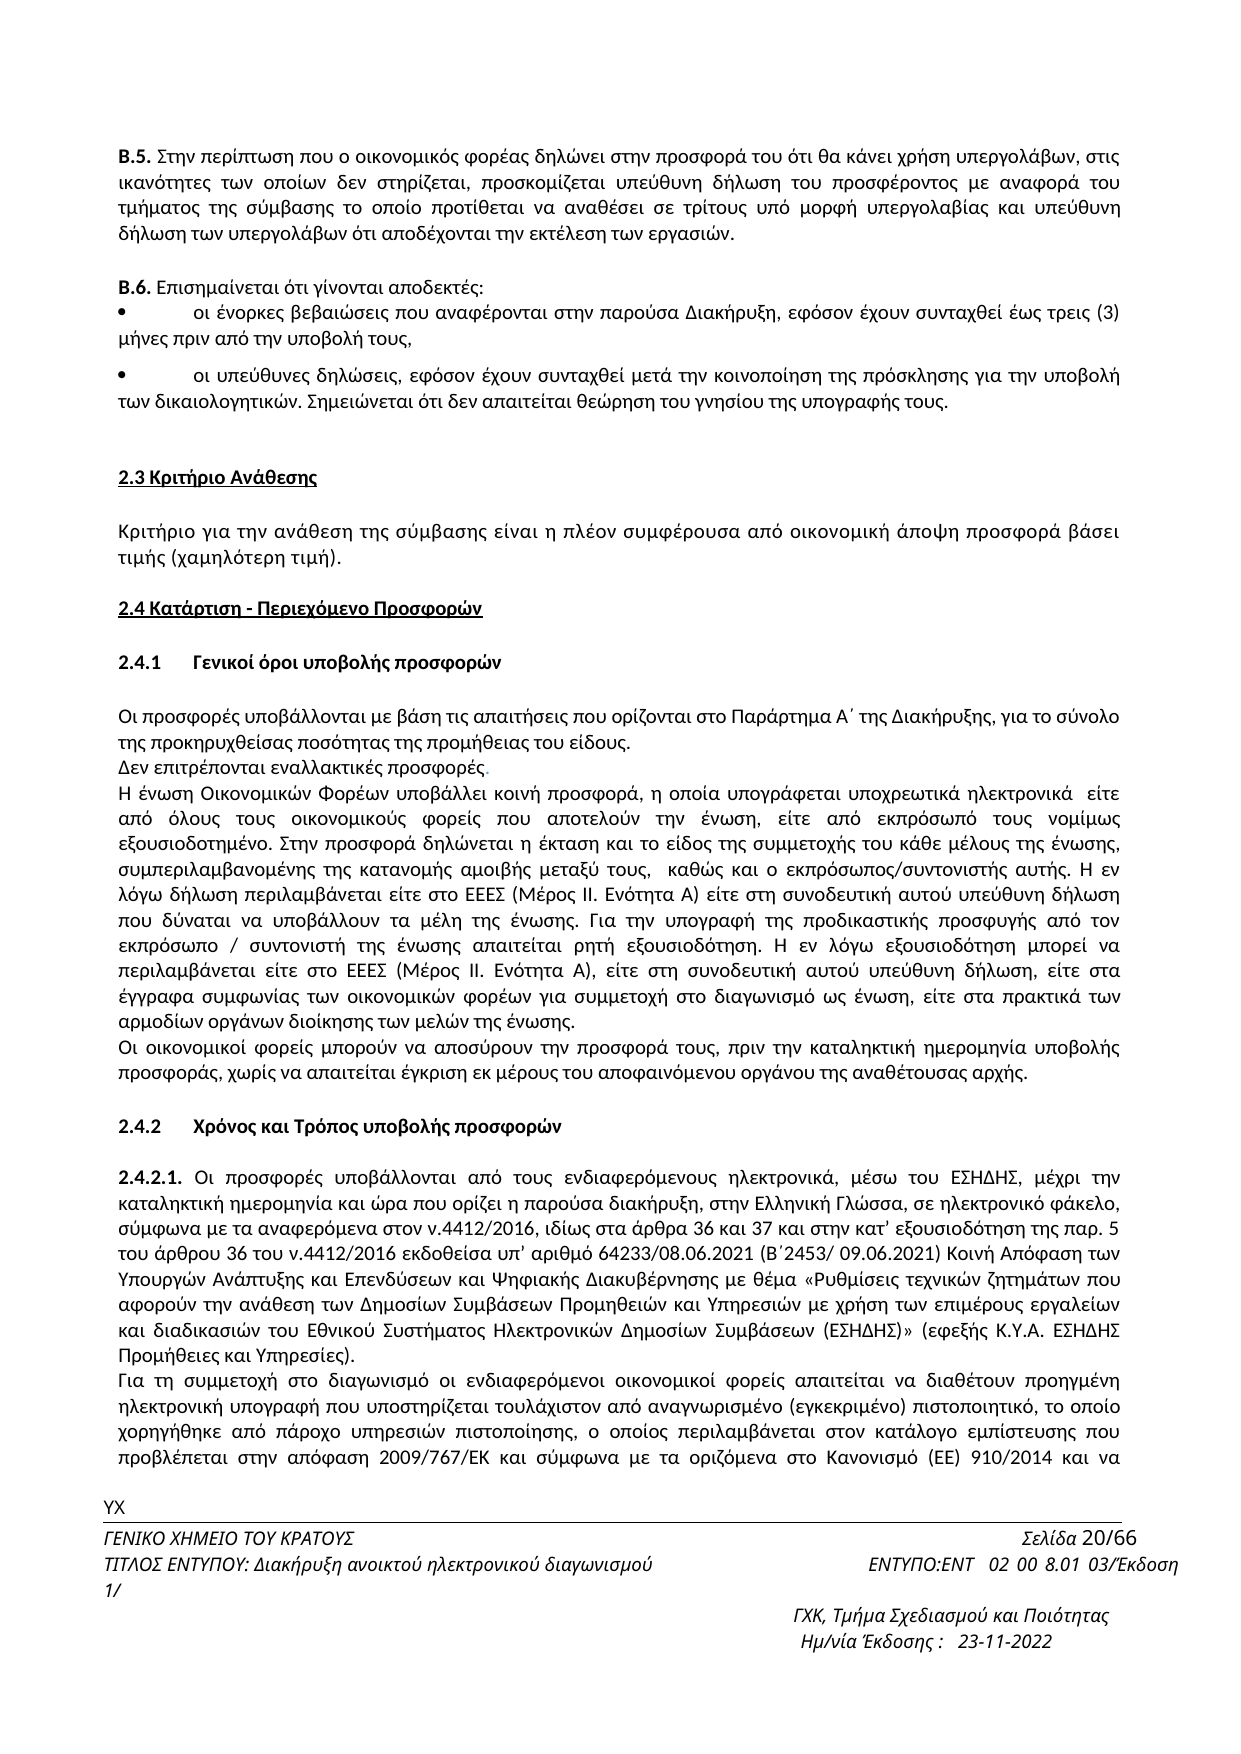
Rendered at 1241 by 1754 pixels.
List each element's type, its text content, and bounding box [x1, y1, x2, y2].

list οι υπεύθυνες δηλώσεις, εφόσον έχουν συνταχθεί μετά την κοινοποίηση της πρόσκλησης για την υποβολή των δικαιολογητικών. Σημειώνεται ότι δεν απαιτείται θεώρηση του γνησίου της υπογραφής τους. [118, 363, 1122, 413]
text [118, 1368, 1122, 1469]
subtitle 2.3 Κριτήριο Ανάθεσης [118, 464, 1122, 489]
subtitle Η ένωση Οικονομικών Φορέων υποβάλλει κοινή προσφορά, η οποία υπογράφεται υποχρεωτικά ηλεκτρονικά είτε από όλους τους οικονομικούς φορείς που αποτελούν την ένωση, είτε από εκπρόσωπό τους νομίμως εξουσιοδοτημένο. Στην προσφορά δηλώνεται η έκταση και το είδος της συμμετοχής του κάθε μέλους της ένωσης, συμπεριλαμβανομένης της κατανομής αμοιβής μεταξύ τους, καθώς και ο εκπρόσωπος/συντονιστής αυτής. Η εν λόγω δήλωση περιλαμβάνεται είτε στο ΕΕΕΣ (Μέρος ΙΙ. Ενότητα Α) είτε στη συνοδευτική αυτού υπεύθυνη δήλωση που δύναται να υποβάλλουν τα μέλη της ένωσης. Για την υπογραφή της προδικαστικής προσφυγής από τον εκπρόσωπο / συντονιστή της ένωσης απαιτείται ρητή εξουσιοδότηση. Η εν λόγω εξουσιοδότηση μπορεί να περιλαμβάνεται είτε στο ΕΕΕΣ (Μέρος ΙΙ. Ενότητα Α), είτε στη συνοδευτική αυτού υπεύθυνη δήλωση, είτε στα έγγραφα συμφωνίας των οικονομικών φορέων για συμμετοχή στο διαγωνισμό ως ένωση, είτε στα πρακτικά των αρμοδίων οργάνων διοίκησης των μελών της ένωσης. [118, 780, 1122, 1034]
subtitle 2.4.1 Γενικοί όροι υποβολής προσφορών [118, 649, 1122, 675]
text Οι προσφορές υποβάλλονται με βάση τις απαιτήσεις που ορίζονται στο Παράρτημα Α΄ της Διακήρυξης, για το σύνολο της προκηρυχθείσας ποσότητας της προμήθειας του είδους. [118, 703, 1122, 754]
subtitle 2.4.2 Χρόνος και Τρόπος υποβολής προσφορών [118, 1113, 1122, 1139]
subtitle Οι οικονομικοί φορείς μπορούν να αποσύρουν την προσφορά τους, πριν την καταληκτική ημερομηνία υποβολής προσφοράς, χωρίς να απαιτείται έγκριση εκ μέρους του αποφαινόμενου οργάνου της αναθέτουσας αρχής. [118, 1034, 1122, 1085]
text 2.4.2.1. Οι προσφορές υποβάλλονται από τους ενδιαφερόμενους ηλεκτρονικά, μέσω του ΕΣΗΔΗΣ, μέχρι την καταληκτική ημερομηνία και ώρα που ορίζει η παρούσα διακήρυξη, στην Ελληνική Γλώσσα, σε ηλεκτρονικό φάκελο, σύμφωνα με τα αναφερόμενα στον ν.4412/2016, ιδίως στα άρθρα 36 και 37 και στην κατ’ εξουσιοδότηση της παρ. 5 του άρθρου 36 του ν.4412/2016 εκδοθείσα υπ’ αριθμό 64233/08.06.2021 (Β΄2453/ 09.06.2021) Κοινή Απόφαση των Υπουργών Ανάπτυξης και Επενδύσεων και Ψηφιακής Διακυβέρνησης με θέμα «Ρυθμίσεις τεχνικών ζητημάτων που αφορούν την ανάθεση των Δημοσίων Συμβάσεων Προμηθειών και Υπηρεσιών με χρήση των επιμέρους εργαλείων και διαδικασιών του Εθνικού Συστήματος Ηλεκτρονικών Δημοσίων Συμβάσεων (ΕΣΗΔΗΣ)» (εφεξής Κ.Υ.Α. ΕΣΗΔΗΣ Προμήθειες και Υπηρεσίες). [118, 1164, 1122, 1368]
text Β.5. Στην περίπτωση που ο οικονομικός φορέας δηλώνει στην προσφορά του ότι θα κάνει χρήση υπεργολάβων, στις ικανότητες των οποίων δεν στηρίζεται, προσκομίζεται υπεύθυνη δήλωση του προσφέροντος με αναφορά του τμήματος της σύμβασης το οποίο προτίθεται να αναθέσει σε τρίτους υπό μορφή υπεργολαβίας και υπεύθυνη δήλωση των υπεργολάβων ότι αποδέχονται την εκτέλεση των εργασιών. [118, 143, 1122, 245]
text Δεν επιτρέπονται εναλλακτικές προσφορές. [118, 754, 1122, 780]
text Β.6. Επισημαίνεται ότι γίνονται αποδεκτές: [118, 274, 1122, 299]
list οι ένορκες βεβαιώσεις που αναφέρονται στην παρούσα Διακήρυξη, εφόσον έχουν συνταχθεί έως τρεις (3) μήνες πριν από την υποβολή τους, [118, 299, 1122, 350]
text Κριτήριο για την ανάθεση της σύμβασης είναι η πλέον συμφέρουσα από οικονομική άποψη προσφορά βάσει τιμής (χαμηλότερη τιμή). [118, 518, 1122, 569]
subtitle 2.4 Κατάρτιση - Περιεχόμενο Προσφορών [118, 595, 1122, 620]
